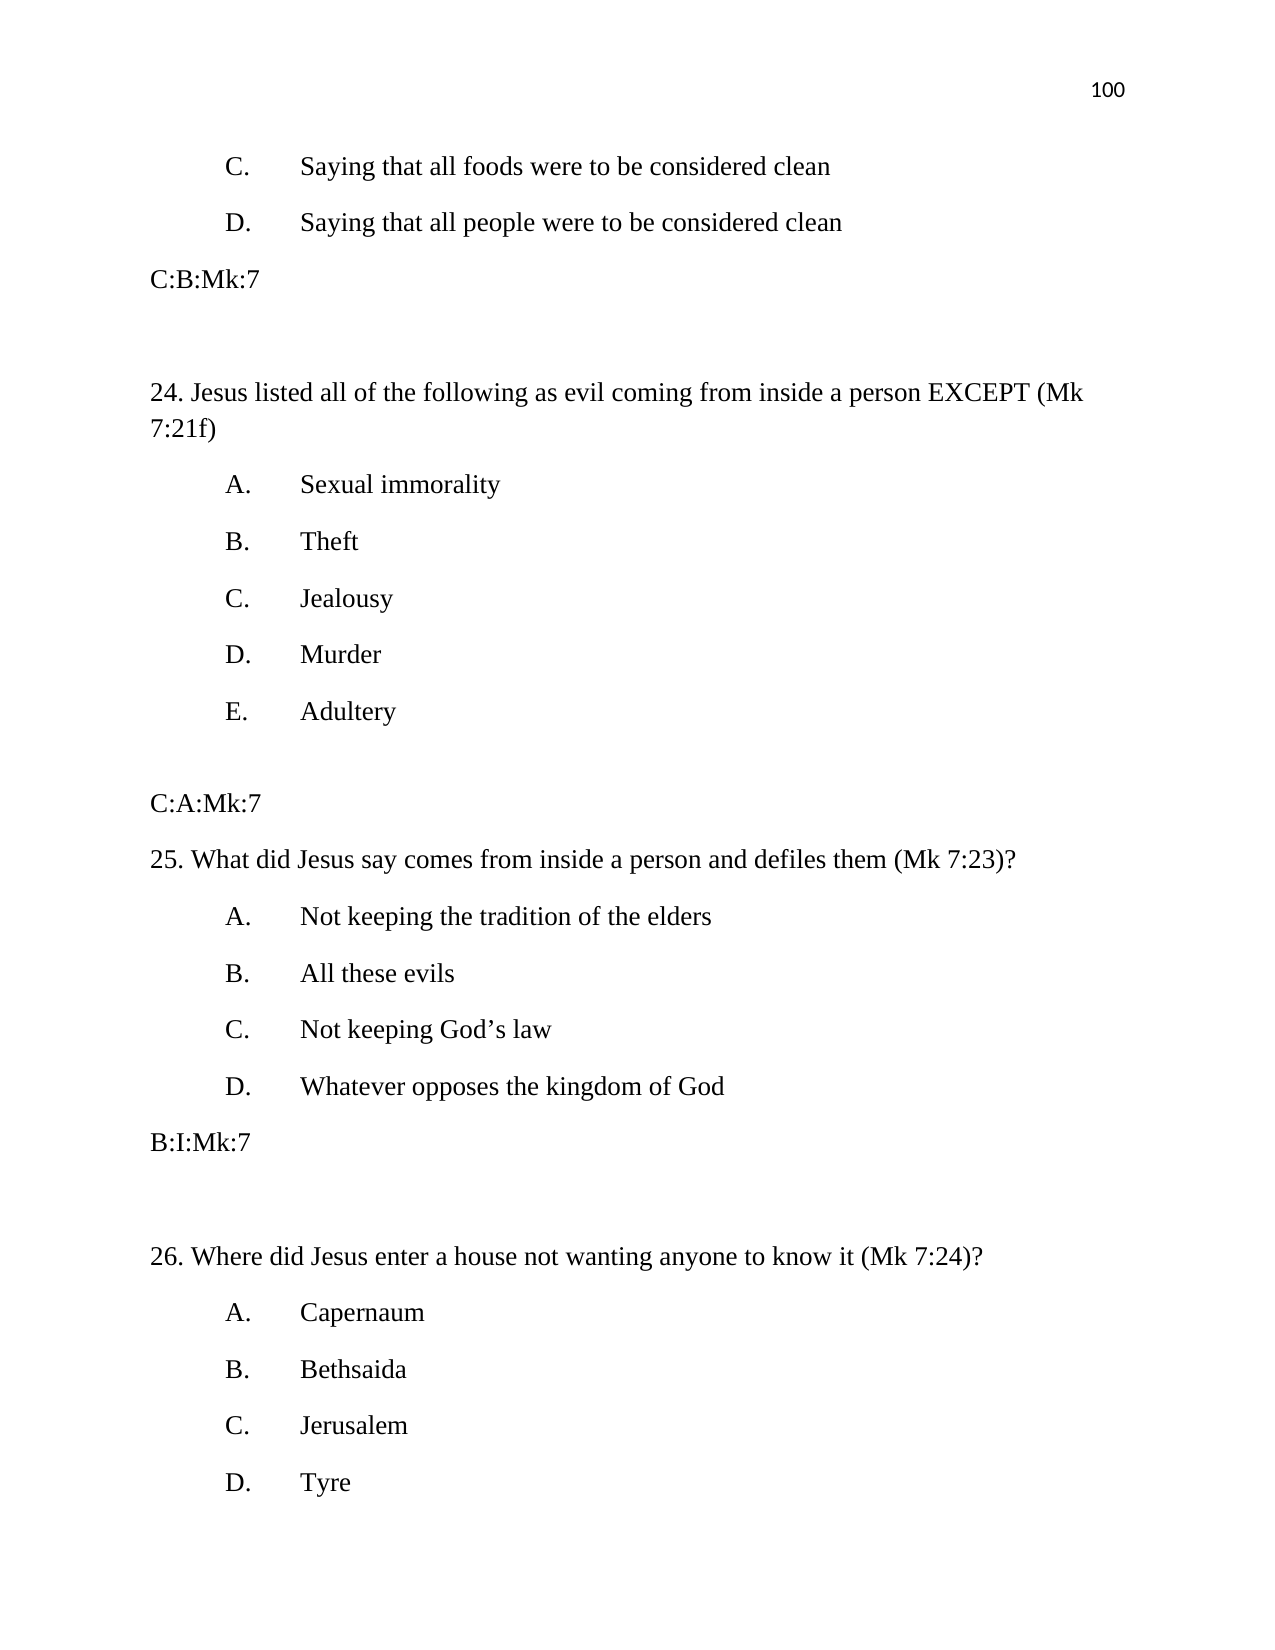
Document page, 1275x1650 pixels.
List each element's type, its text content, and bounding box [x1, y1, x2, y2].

text A. Not keeping the tradition of the elders [150, 900, 1125, 931]
text A. Capernaum [150, 1296, 1125, 1327]
text A. Sexual immorality [150, 468, 1125, 500]
text C. Jealousy [150, 582, 1125, 613]
text C. Saying that all foods were to be considered clean [150, 150, 1125, 181]
text C:A:Mk:7 [150, 751, 1125, 818]
text C. Jerusalem [150, 1409, 1125, 1440]
text B. Theft [150, 525, 1125, 556]
text D. Tyre [150, 1466, 1125, 1497]
text E. Adultery [150, 695, 1125, 726]
text B. Bethsaida [150, 1353, 1125, 1384]
text B. All these evils [150, 957, 1125, 988]
text B:I:Mk:7 [150, 1126, 1125, 1158]
text 24. Jesus listed all of the following as evil coming from inside a person EXCEPT (Mk 7:21f) [150, 376, 1125, 443]
text D. Saying that all people were to be considered clean [150, 207, 1125, 238]
text C:B:Mk:7 [150, 263, 1125, 294]
text D. Whatever opposes the kingdom of God [150, 1070, 1125, 1101]
text D. Murder [150, 638, 1125, 669]
text 25. What did Jesus say comes from inside a person and defiles them (Mk 7:23)? [150, 844, 1125, 875]
text 26. Where did Jesus enter a house not wanting anyone to know it (Mk 7:24)? [150, 1239, 1125, 1271]
text C. Not keeping God’s law [150, 1013, 1125, 1044]
